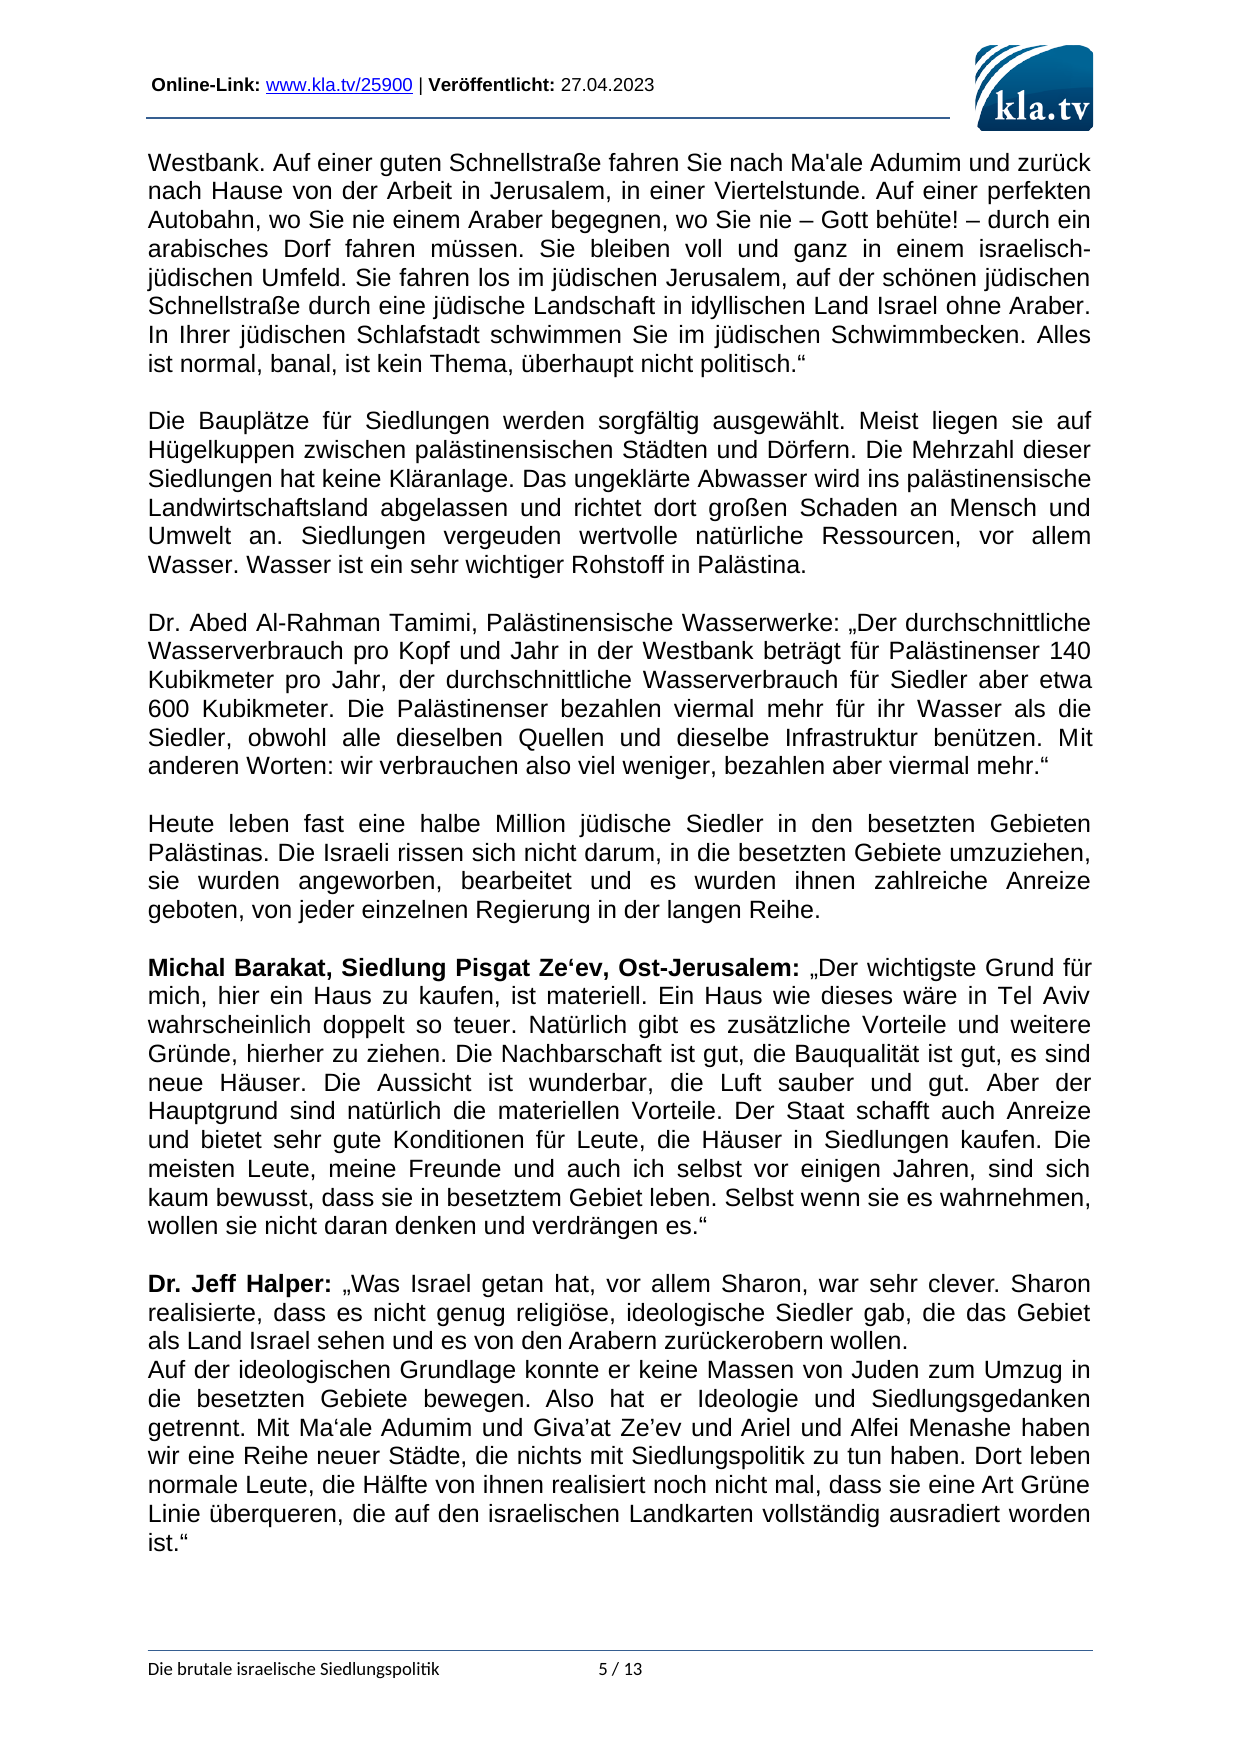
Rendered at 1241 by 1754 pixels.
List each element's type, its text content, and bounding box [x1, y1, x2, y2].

text Die Bauplätze für Siedlungen werden sorgfältig ausgewählt. Meist liegen sie auf Hügelkuppen zwischen palästinensischen Städten und Dörfern. Die Mehrzahl dieser Siedlungen hat keine Kläranlage. Das ungeklärte Abwasser wird ins palästinensische Landwirtschaftsland abgelassen und richtet dort großen Schaden an Mensch und Umwelt an. Siedlungen vergeuden wertvolle natürliche Ressourcen, vor allem Wasser. Wasser ist ein sehr wichtiger Rohstoff in Palästina. [148, 406, 1093, 579]
text Dr. Jeff Halper: „Was Israel getan hat, vor allem Sharon, war sehr clever. Sharon realisierte, dass es nicht genug religiöse, ideologische Siedler gab, die das Gebiet als Land Israel sehen und es von den Arabern zurückerobern wollen. [148, 1269, 1093, 1355]
text Michal Barakat, Siedlung Pisgat Ze‘ev, Ost-Jerusalem: „Der wichtigste Grund für mich, hier ein Haus zu kaufen, ist materiell. Ein Haus wie dieses wäre in Tel Aviv wahrscheinlich doppelt so teuer. Natürlich gibt es zusätzliche Vorteile und weitere Gründe, hierher zu ziehen. Die Nachbarschaft ist gut, die Bauqualität ist gut, es sind neue Häuser. Die Aussicht ist wunderbar, die Luft sauber und gut. Aber der Hauptgrund sind natürlich die materiellen Vorteile. Der Staat schafft auch Anreize und bietet sehr gute Konditionen für Leute, die Häuser in Siedlungen kaufen. Die meisten Leute, meine Freunde und auch ich selbst vor einigen Jahren, sind sich kaum bewusst, dass sie in besetztem Gebiet leben. Selbst wenn sie es wahrnehmen, wollen sie nicht daran denken und verdrängen es.“ [148, 953, 1093, 1240]
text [148, 148, 1093, 378]
text Auf der ideologischen Grundlage konnte er keine Massen von Juden zum Umzug in die besetzten Gebiete bewegen. Also hat er Ideologie und Siedlungsgedanken getrennt. Mit Ma‘ale Adumim und Giva’at Ze’ev und Ariel und Alfei Menashe haben wir eine Reihe neuer Städte, die nichts mit Siedlungspolitik zu tun haben. Dort leben normale Leute, die Hälfte von ihnen realisiert noch nicht mal, dass sie eine Art Grüne Linie überqueren, die auf den israelischen Landkarten vollständig ausradiert worden ist.“ [148, 1355, 1093, 1556]
text Dr. Abed Al-Rahman Tamimi, Palästinensische Wasserwerke: „Der durchschnittliche Wasserverbrauch pro Kopf und Jahr in der Westbank beträgt für Palästinenser 140 Kubikmeter pro Jahr, der durchschnittliche Wasserverbrauch für Siedler aber etwa 600 Kubikmeter. Die Palästinenser bezahlen viermal mehr für ihr Wasser als die Siedler, obwohl alle dieselben Quellen und dieselbe Infrastruktur benützen. Mit anderen Worten: wir verbrauchen also viel weniger, bezahlen aber viermal mehr.“ [148, 608, 1093, 780]
text Heute leben fast eine halbe Million jüdische Siedler in den besetzten Gebieten Palästinas. Die Israeli rissen sich nicht darum, in die besetzten Gebiete umzuziehen, sie wurden angeworben, bearbeitet und es wurden ihnen zahlreiche Anreize geboten, von jeder einzelnen Regierung in der langen Reihe. [148, 809, 1093, 924]
